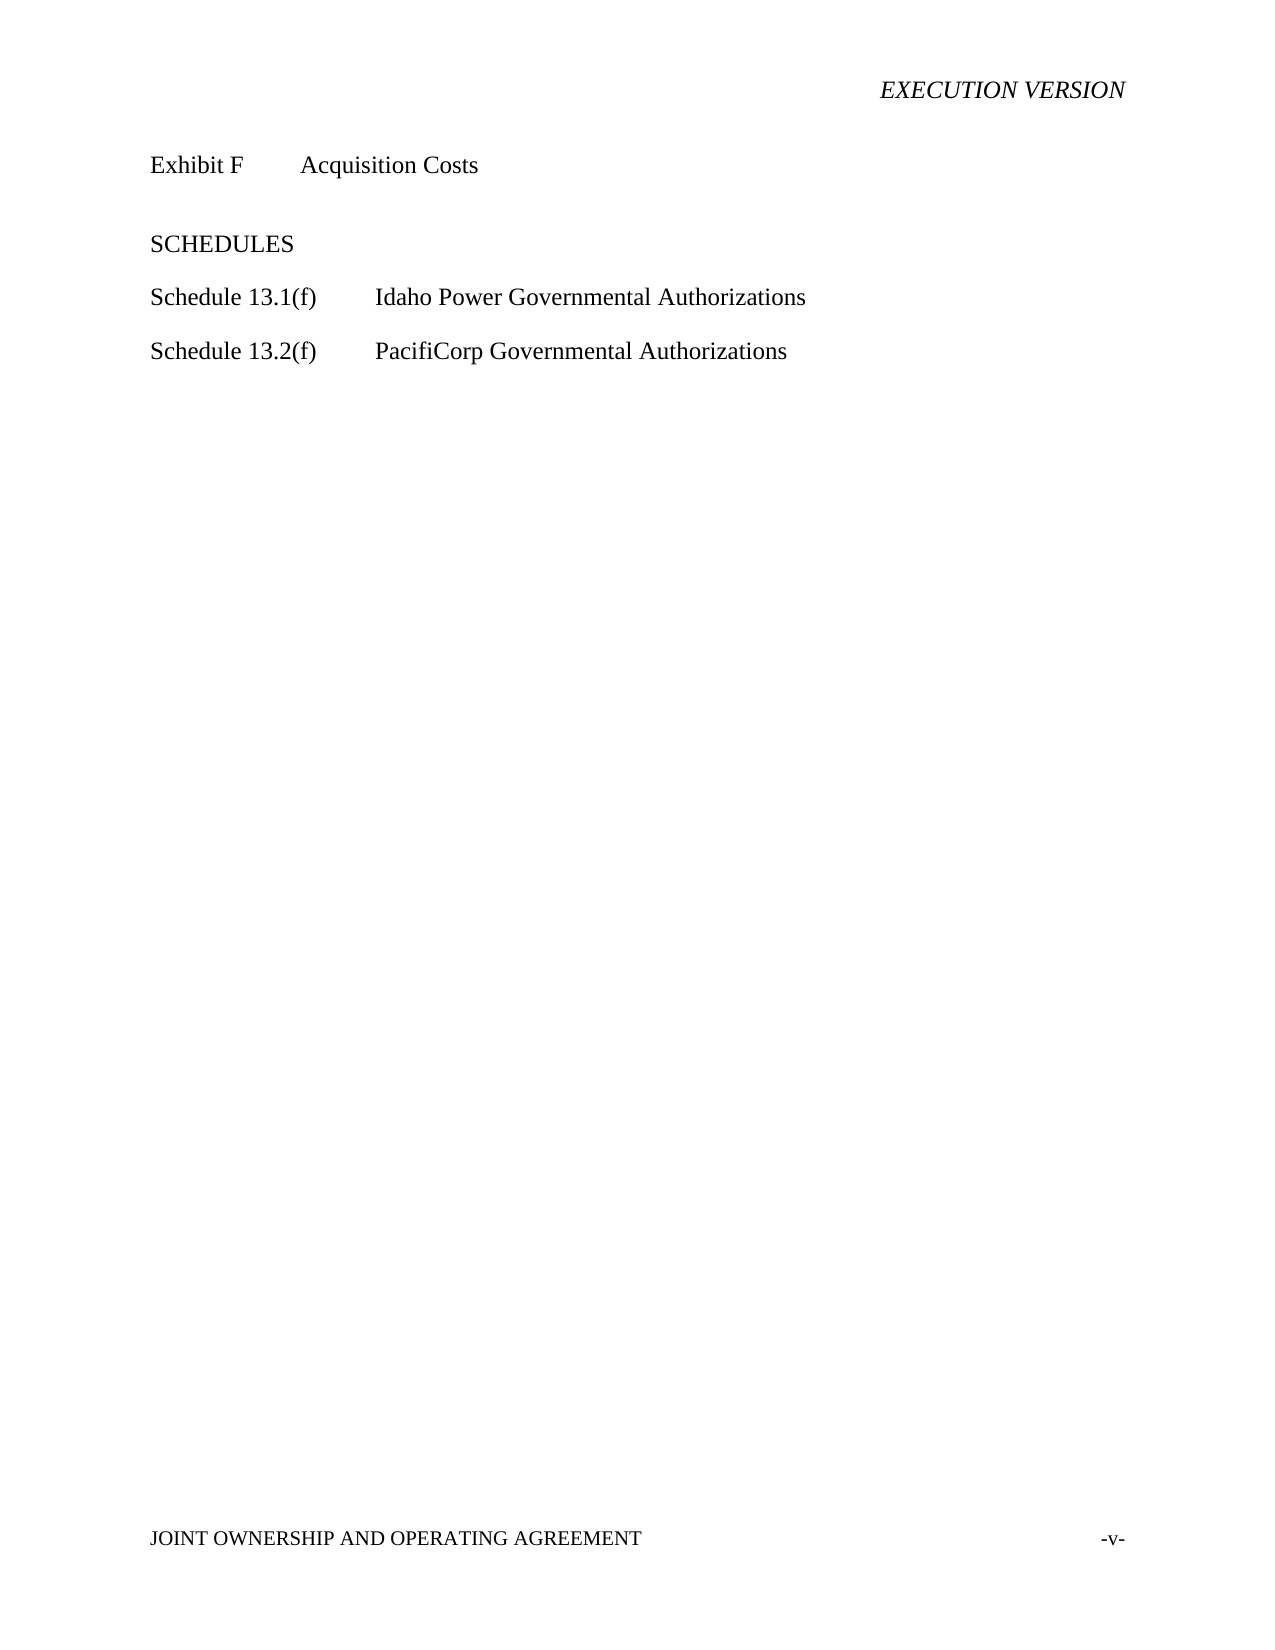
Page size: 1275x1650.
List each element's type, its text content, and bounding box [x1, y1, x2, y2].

text SCHEDULES [150, 229, 1125, 257]
text Schedule 13.1(f) Idaho Power Governmental Authorizations [150, 282, 1125, 311]
text Schedule 13.2(f) PacifiCorp Governmental Authorizations [150, 336, 1125, 365]
text Exhibit F Acquisition Costs [150, 150, 1125, 179]
